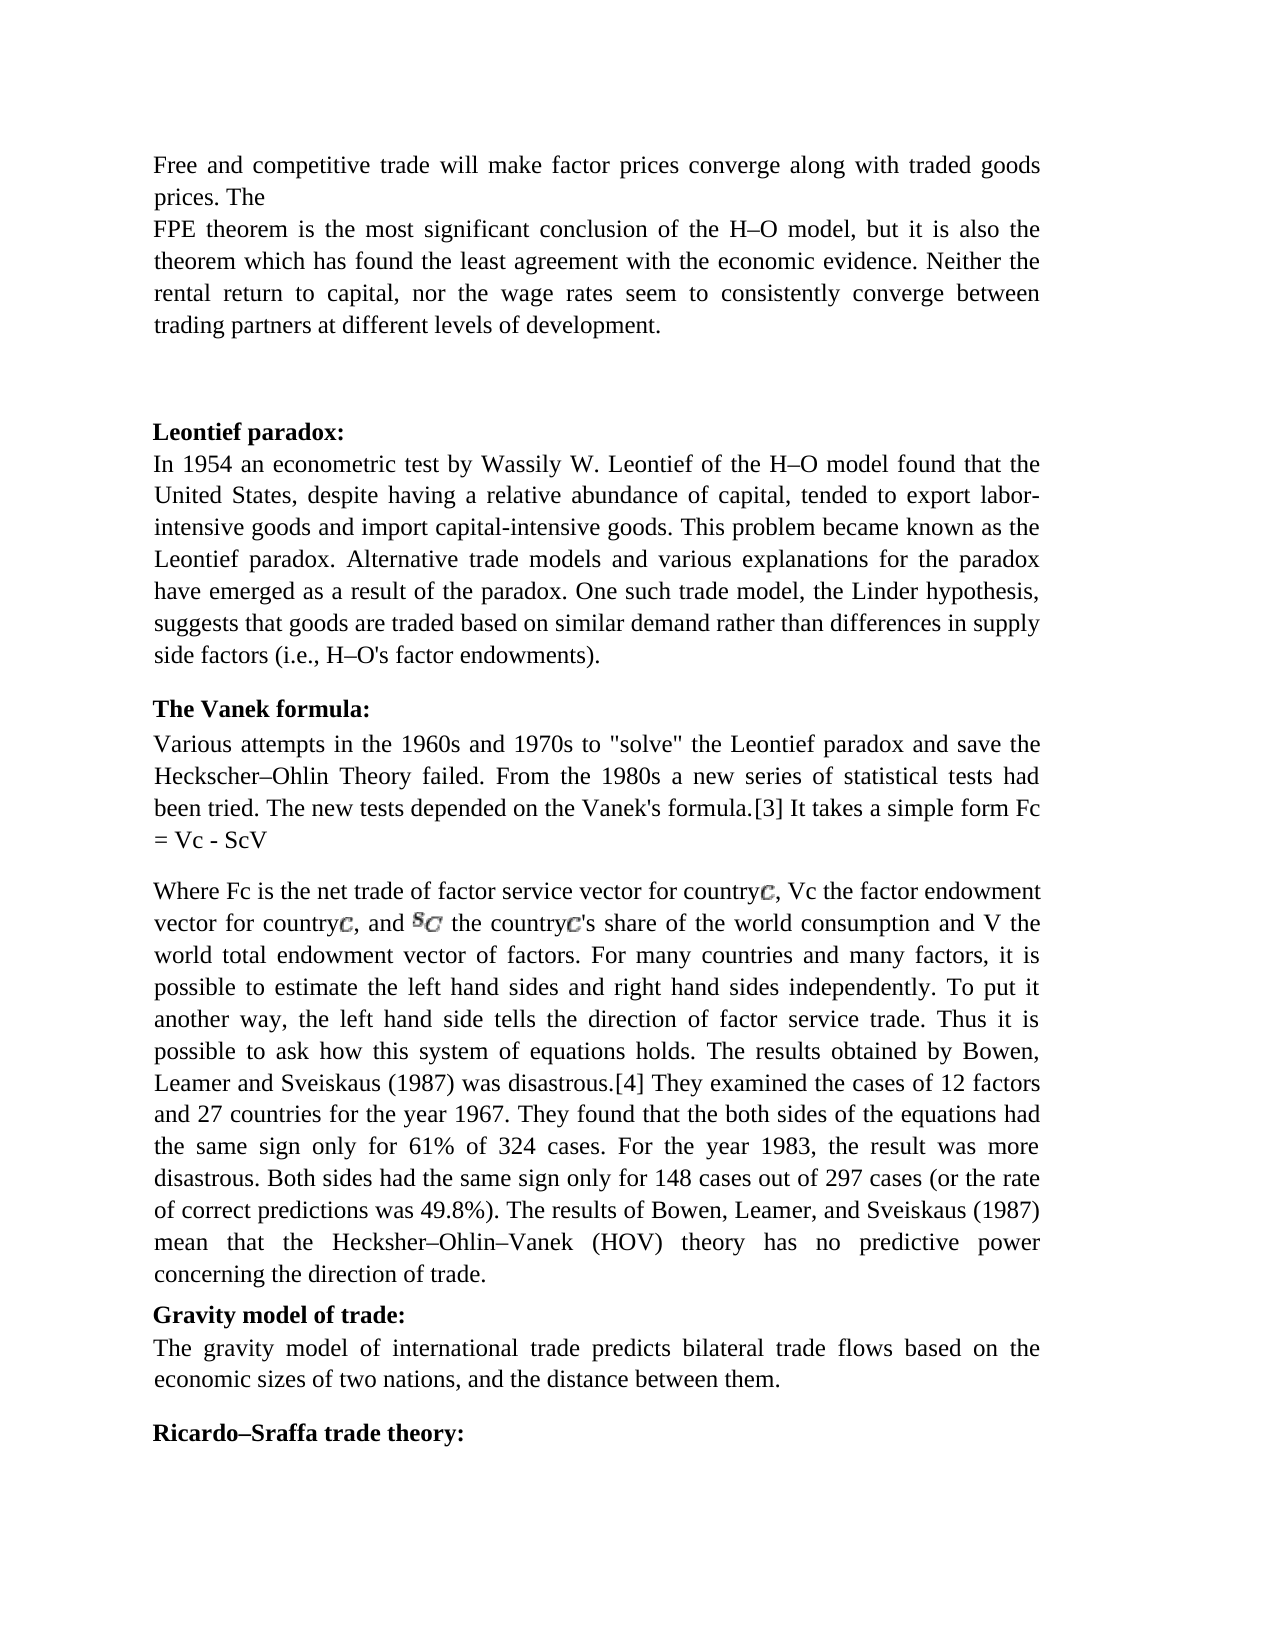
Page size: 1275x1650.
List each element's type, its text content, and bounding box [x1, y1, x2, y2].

text Free and competitive trade will make factor prices converge along with traded goods prices. The [153, 150, 1041, 211]
picture [566, 917, 582, 932]
picture [339, 917, 354, 932]
text In 1954 an econometric test by Wassily W. Leontief of the H–O model found that the United States, despite having a relative abundance of capital, tended to export labor-intensive goods and import capital-intensive goods. This problem became known as the Leontief paradox. Alternative trade models and various explanations for the paradox have emerged as a result of the paradox. One such trade model, the Linder hypothesis, suggests that goods are traded based on similar demand rather than differences in supply side factors (i.e., H–O's factor endowments). [153, 449, 1041, 669]
text The gravity model of international trade predicts bilateral trade flows based on the economic sizes of two nations, and the distance between them. [153, 1333, 1041, 1393]
text Where Fc is the net trade of factor service vector for country, Vc the factor endowment vector for country, and the country's share of the world consumption and V the world total endowment vector of factors. For many countries and many factors, it is possible to estimate the left hand sides and right hand sides independently. To put it another way, the left hand side tells the direction of factor service trade. Thus it is possible to ask how this system of equations holds. The results obtained by Bowen, Leamer and Sveiskaus (1987) was disastrous.[4] They examined the cases of 12 factors and 27 countries for the year 1967. They found that the both sides of the equations had the same sign only for 61% of 324 cases. For the year 1983, the result was more disastrous. Both sides had the same sign only for 148 cases out of 297 cases (or the rate of correct predictions was 49.8%). The results of Bowen, Leamer, and Sveiskaus (1987) mean that the Hecksher–Ohlin–Vanek (HOV) theory has no predictive power concerning the direction of trade. [153, 876, 1041, 1288]
picture [760, 885, 775, 900]
text Ricardo–Sraffa trade theory: [152, 1418, 1041, 1447]
picture [412, 912, 443, 932]
text Gravity model of trade: [152, 1300, 1041, 1329]
text Leontief paradox: [152, 417, 1041, 445]
text The Vanek formula: [152, 694, 1041, 722]
text FPE theorem is the most significant conclusion of the H–O model, but it is also the theorem which has found the least agreement with the economic evidence. Neither the rental return to capital, nor the wage rates seem to consistently converge between trading partners at different levels of development. [153, 214, 1041, 339]
text Various attempts in the 1960s and 1970s to "solve" the Leontief paradox and save the Heckscher–Ohlin Theory failed. From the 1980s a new series of statistical tests had been tried. The new tests depended on the Vanek's formula.[3] It takes a simple form Fc = Vc - ScV [153, 729, 1041, 854]
